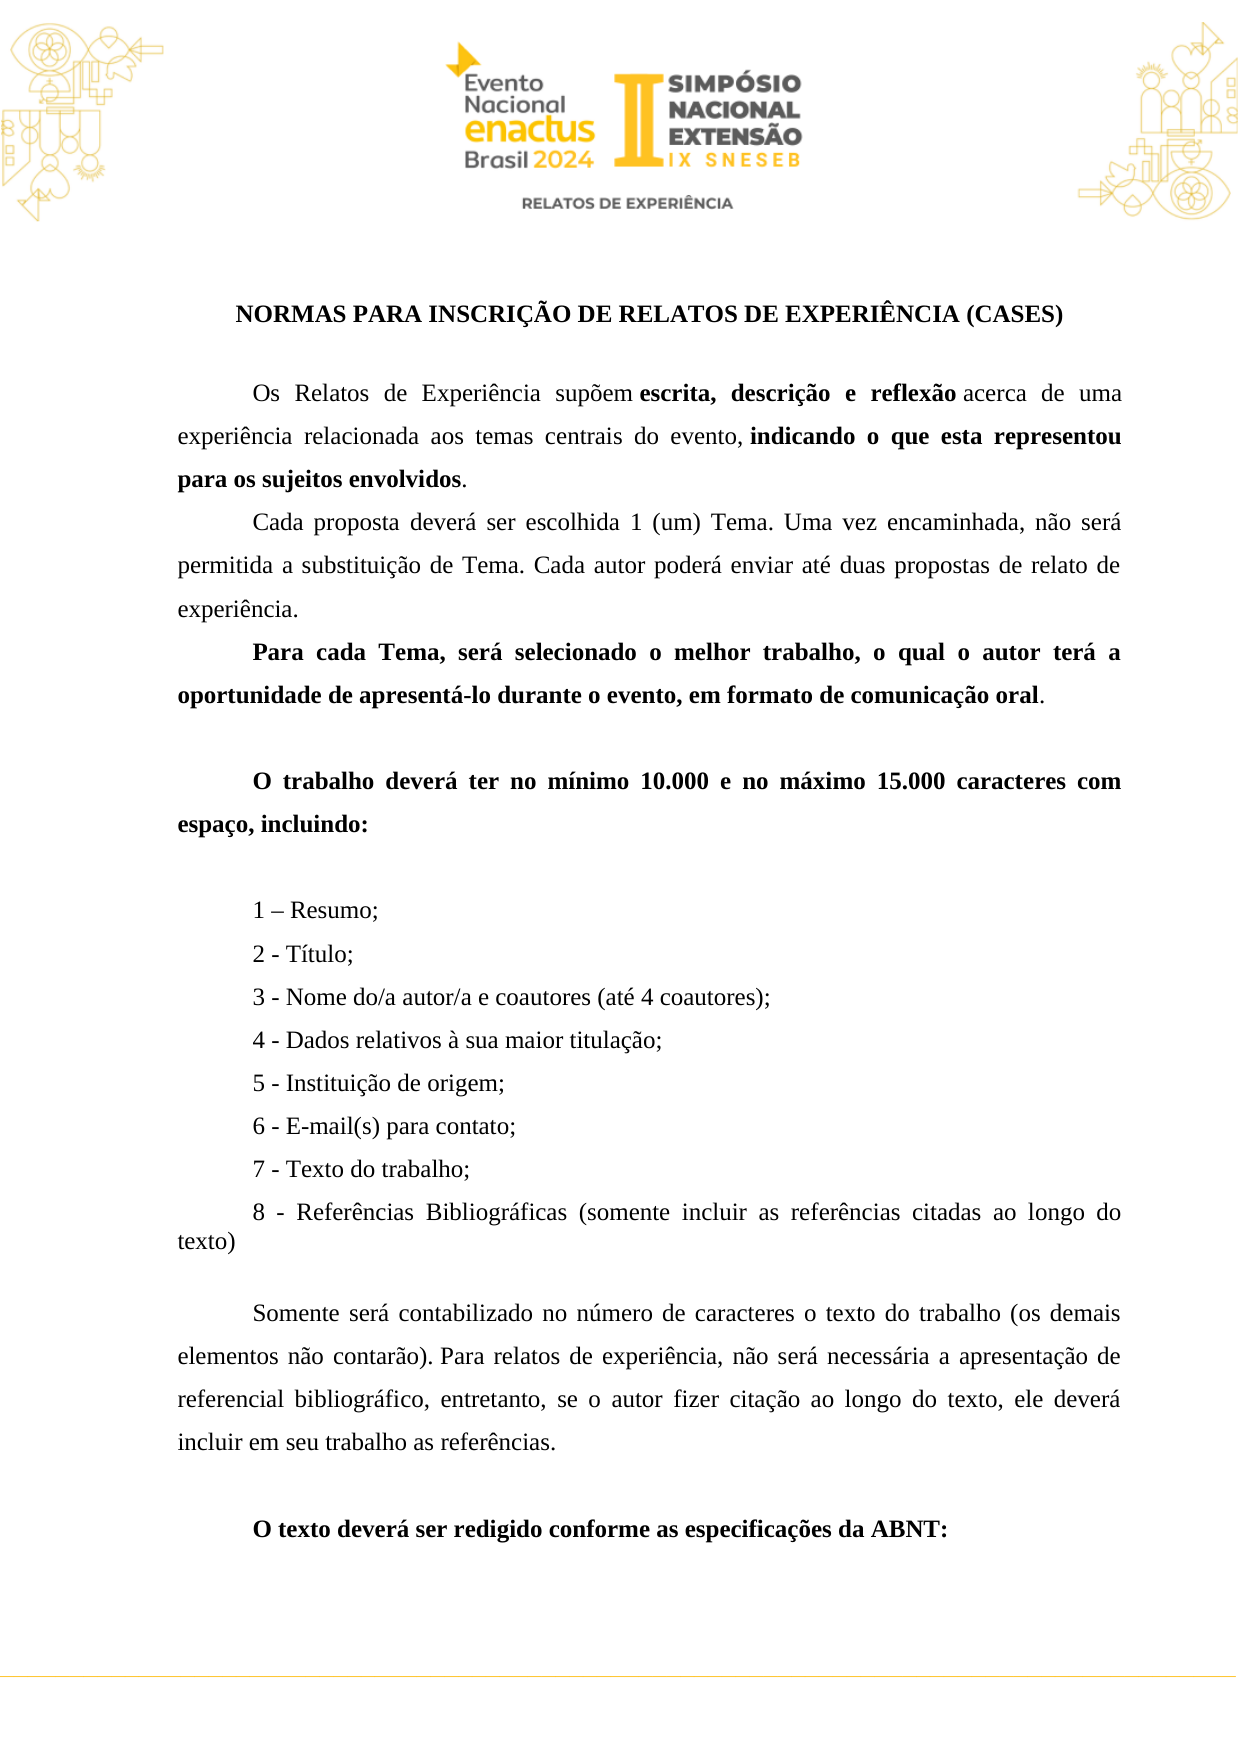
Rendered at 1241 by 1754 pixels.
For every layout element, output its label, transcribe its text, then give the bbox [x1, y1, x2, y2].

subtitle NORMAS PARA INSCRIÇÃO DE RELATOS DE EXPERIÊNCIA (CASES) [177, 299, 1122, 327]
picture [0, 22, 1238, 222]
